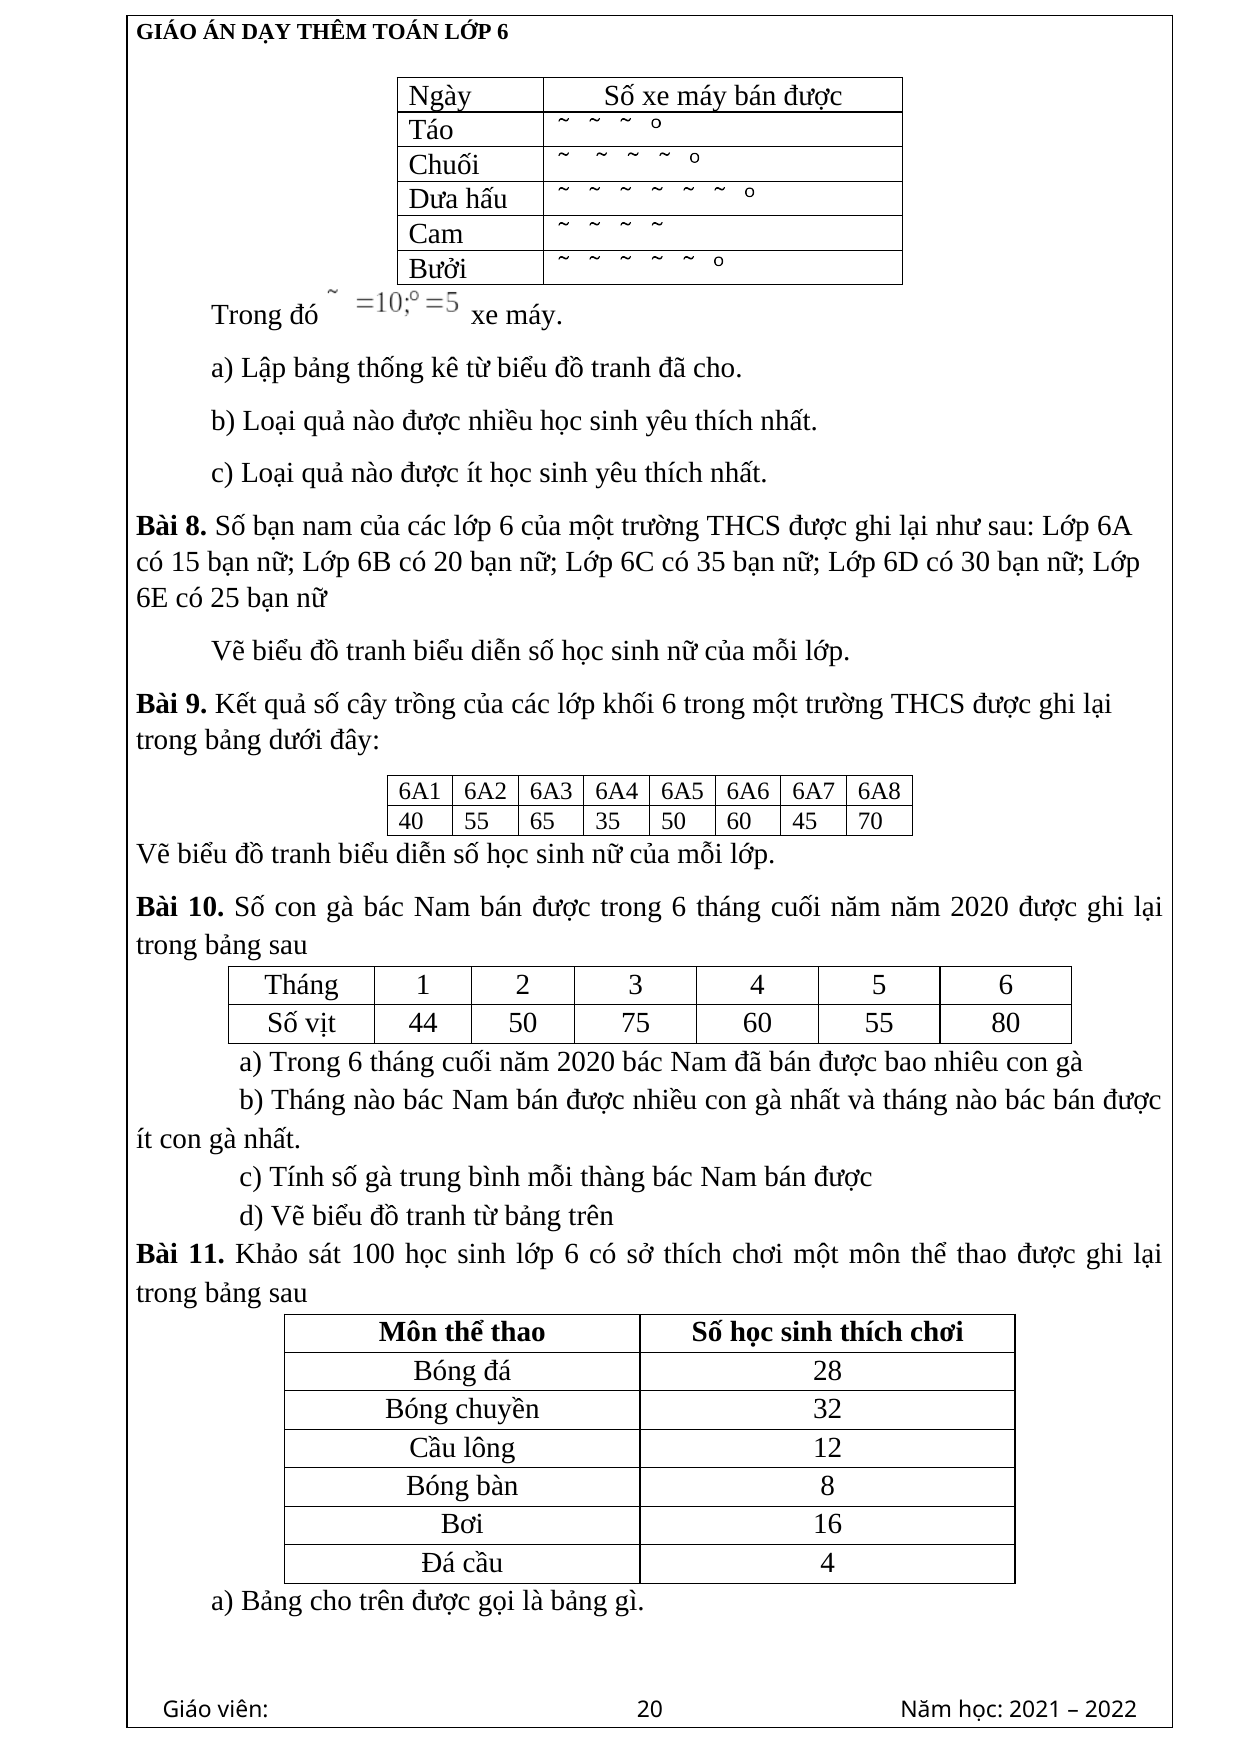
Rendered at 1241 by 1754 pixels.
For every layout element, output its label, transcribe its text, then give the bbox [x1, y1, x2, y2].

table_cell [544, 251, 902, 284]
text Bài 11. Khảo sát 100 học sinh lớp 6 có sở thích chơi một môn thể thao được ghi lại trong bảng sau [136, 1236, 1163, 1308]
table_header Tháng [229, 967, 374, 1004]
table_cell Số vịt [229, 1005, 374, 1043]
table_header 6A8 [847, 776, 912, 805]
table_header 6A6 [716, 776, 780, 805]
table_cell 50 [650, 806, 715, 835]
table_header Số học sinh thích chơi [641, 1315, 1014, 1352]
text Bài 8. Số bạn nam của các lớp 6 của một trường THCS được ghi lại như sau: Lớp 6A có 15 bạn nữ; Lớp 6B có 20 bạn nữ; Lớp 6C có 35 bạn nữ; Lớp 6D có 30 bạn nữ; Lớp 6E có 25 bạn nữ [136, 508, 1163, 614]
table_cell Bóng đá [285, 1353, 639, 1390]
text c) Loại quả nào được ít học sinh yêu thích nhất. [136, 456, 1163, 489]
table_cell 4 [641, 1545, 1014, 1582]
text Vẽ biểu đồ tranh biểu diễn số học sinh nữ của mỗi lớp. [136, 836, 1163, 869]
table_header 2 [472, 967, 574, 1004]
table_header 6 [941, 967, 1071, 1004]
table_cell Dưa hấu [398, 182, 543, 215]
table_cell 70 [847, 806, 912, 835]
table_cell Táo [398, 113, 543, 146]
table_header 3 [575, 967, 696, 1004]
table_cell 28 [641, 1353, 1014, 1390]
table_header Ngày [398, 78, 543, 111]
table_cell 75 [575, 1005, 696, 1043]
table_cell [544, 113, 902, 146]
table_header 5 [819, 967, 939, 1004]
table_cell 55 [453, 806, 518, 835]
table_cell 45 [781, 806, 846, 835]
table_cell Chuối [398, 147, 543, 181]
text Bài 10. Số con gà bác Nam bán được trong 6 tháng cuối năm năm 2020 được ghi lại trong bảng sau [136, 889, 1163, 961]
table_cell 35 [584, 806, 649, 835]
text a) Lập bảng thống kê từ biểu đồ tranh đã cho. [136, 350, 1163, 383]
table_header 1 [375, 967, 471, 1004]
table_cell 55 [819, 1005, 939, 1043]
table_cell [544, 216, 902, 250]
table_header Môn thể thao [285, 1315, 639, 1352]
table_header 6A5 [650, 776, 715, 805]
table_cell 16 [641, 1507, 1014, 1544]
table_header 6A7 [781, 776, 846, 805]
table_cell Đá cầu [285, 1545, 639, 1582]
table_cell Bóng bàn [285, 1468, 639, 1506]
text d) Vẽ biểu đồ tranh từ bảng trên [136, 1198, 1163, 1231]
table_header 6A1 [388, 776, 452, 805]
table_cell 60 [716, 806, 780, 835]
text a) Trong 6 tháng cuối năm 2020 bác Nam đã bán được bao nhiêu con gà [136, 1044, 1163, 1077]
table_cell Cầu lông [285, 1430, 639, 1467]
table_cell 60 [697, 1005, 818, 1043]
list a) Bảng cho trên được gọi là bảng gì. [136, 1583, 1163, 1617]
table_cell 80 [941, 1005, 1071, 1043]
text Trong đó xe máy. [136, 285, 1163, 331]
table_cell 12 [641, 1430, 1014, 1467]
table_header 6A4 [584, 776, 649, 805]
table_cell Bơi [285, 1507, 639, 1544]
table_cell Bưởi [398, 251, 543, 284]
table_header 6A3 [519, 776, 583, 805]
text Bài 9. Kết quả số cây trồng của các lớp khối 6 trong một trường THCS được ghi lại trong bảng dưới đây: [136, 686, 1163, 756]
text b) Tháng nào bác Nam bán được nhiều con gà nhất và tháng nào bác bán được ít con gà nhất. [136, 1082, 1163, 1154]
table_header Số xe máy bán được [544, 78, 902, 111]
table_cell 50 [472, 1005, 574, 1043]
table_cell [544, 182, 902, 215]
table_cell Bóng chuyền [285, 1391, 639, 1429]
table_cell 8 [641, 1468, 1014, 1506]
text b) Loại quả nào được nhiều học sinh yêu thích nhất. [136, 403, 1163, 436]
text Vẽ biểu đồ tranh biểu diễn số học sinh nữ của mỗi lớp. [136, 633, 1163, 667]
table_cell Cam [398, 216, 543, 250]
table_header 6A2 [453, 776, 518, 805]
table_cell [544, 147, 902, 181]
table_cell 32 [641, 1391, 1014, 1429]
text c) Tính số gà trung bình mỗi thàng bác Nam bán được [136, 1159, 1163, 1193]
table_cell 65 [519, 806, 583, 835]
table_cell 40 [388, 806, 452, 835]
table_header 4 [697, 967, 818, 1004]
table_cell 44 [375, 1005, 471, 1043]
